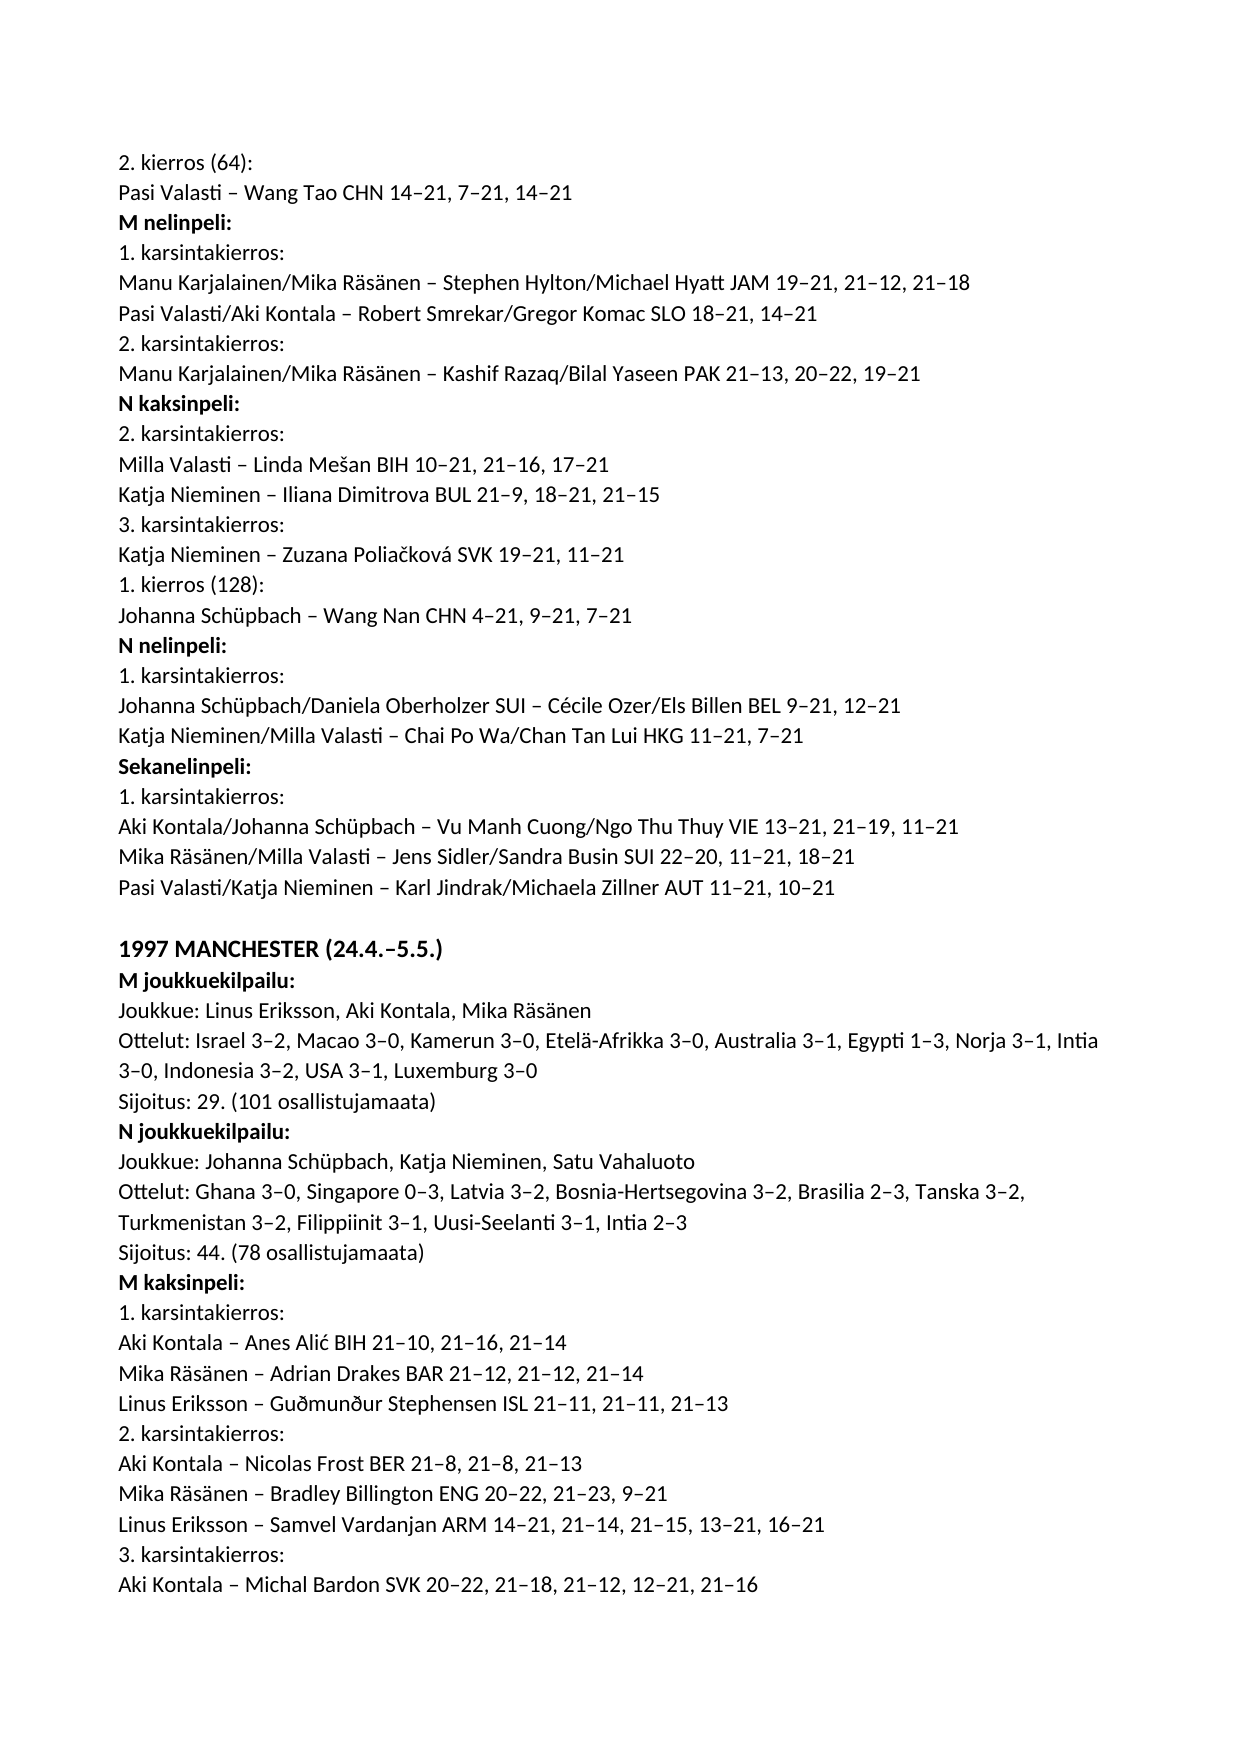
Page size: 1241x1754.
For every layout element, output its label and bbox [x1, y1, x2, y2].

text [118, 148, 1122, 1598]
